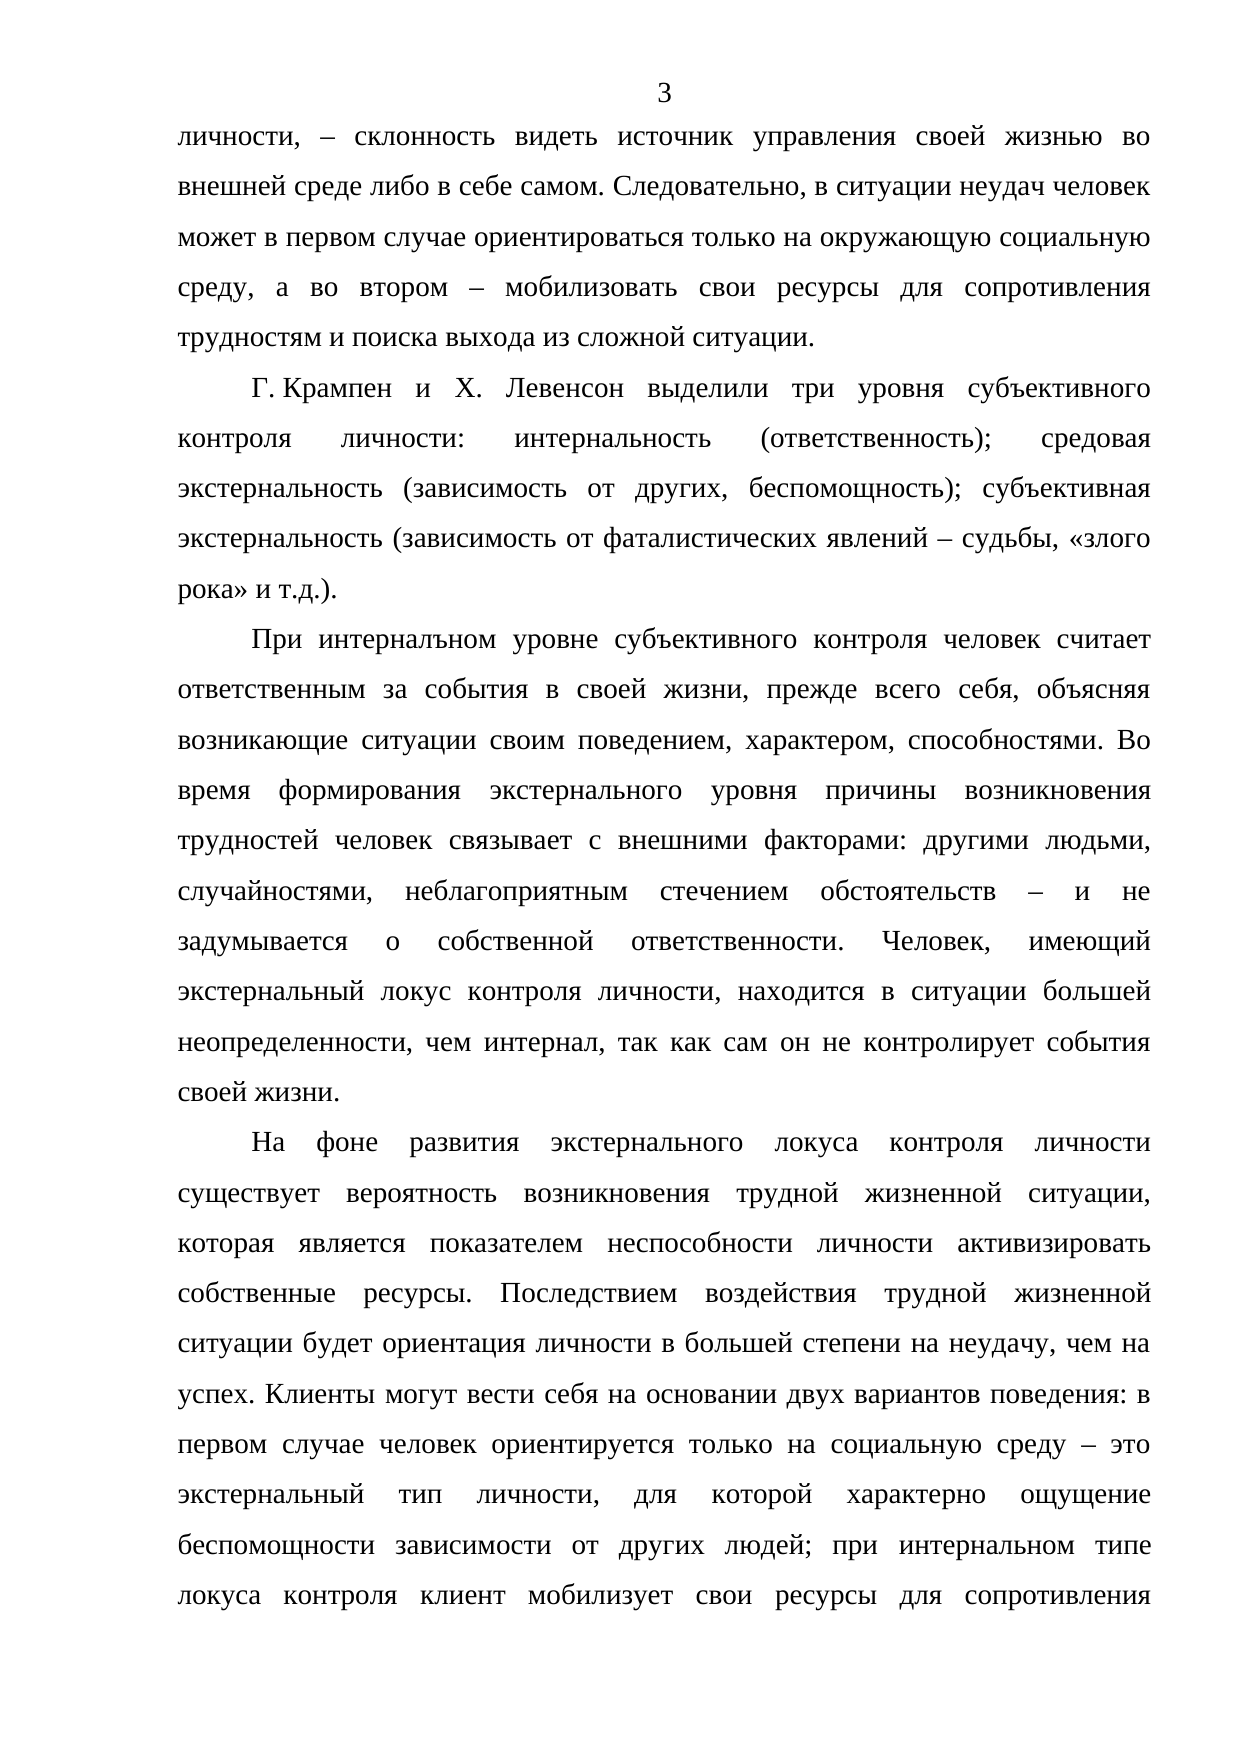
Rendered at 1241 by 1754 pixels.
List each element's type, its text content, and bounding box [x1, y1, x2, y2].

text При интерналъном уровне субъективного контроля человек считает ответственным за события в своей жизни, прежде всего себя, объясняя возникающие ситуации своим поведением, характером, способностями. Во время формирования экстернального уровня причины возникновения трудностей человек связывает с внешними факторами: другими людьми, случайностями, неблагоприятным стечением обстоятельств – и не задумывается о собственной ответственности. Человек, имеющий экстернальный локус контроля личности, находится в ситуации большей неопределенности, чем интернал, так как сам он не контролирует события своей жизни. [177, 621, 1152, 1108]
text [177, 1124, 1152, 1611]
text Г. Крампен и X. Левенсон выделили три уровня субъективного контроля личности: интернальность (ответственность); средовая экстернальность (зависимость от других, беспомощность); субъективная экстернальность (зависимость от фаталистических явлений – судьбы, «злого рока» и т.д.). [177, 370, 1152, 604]
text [177, 118, 1152, 353]
